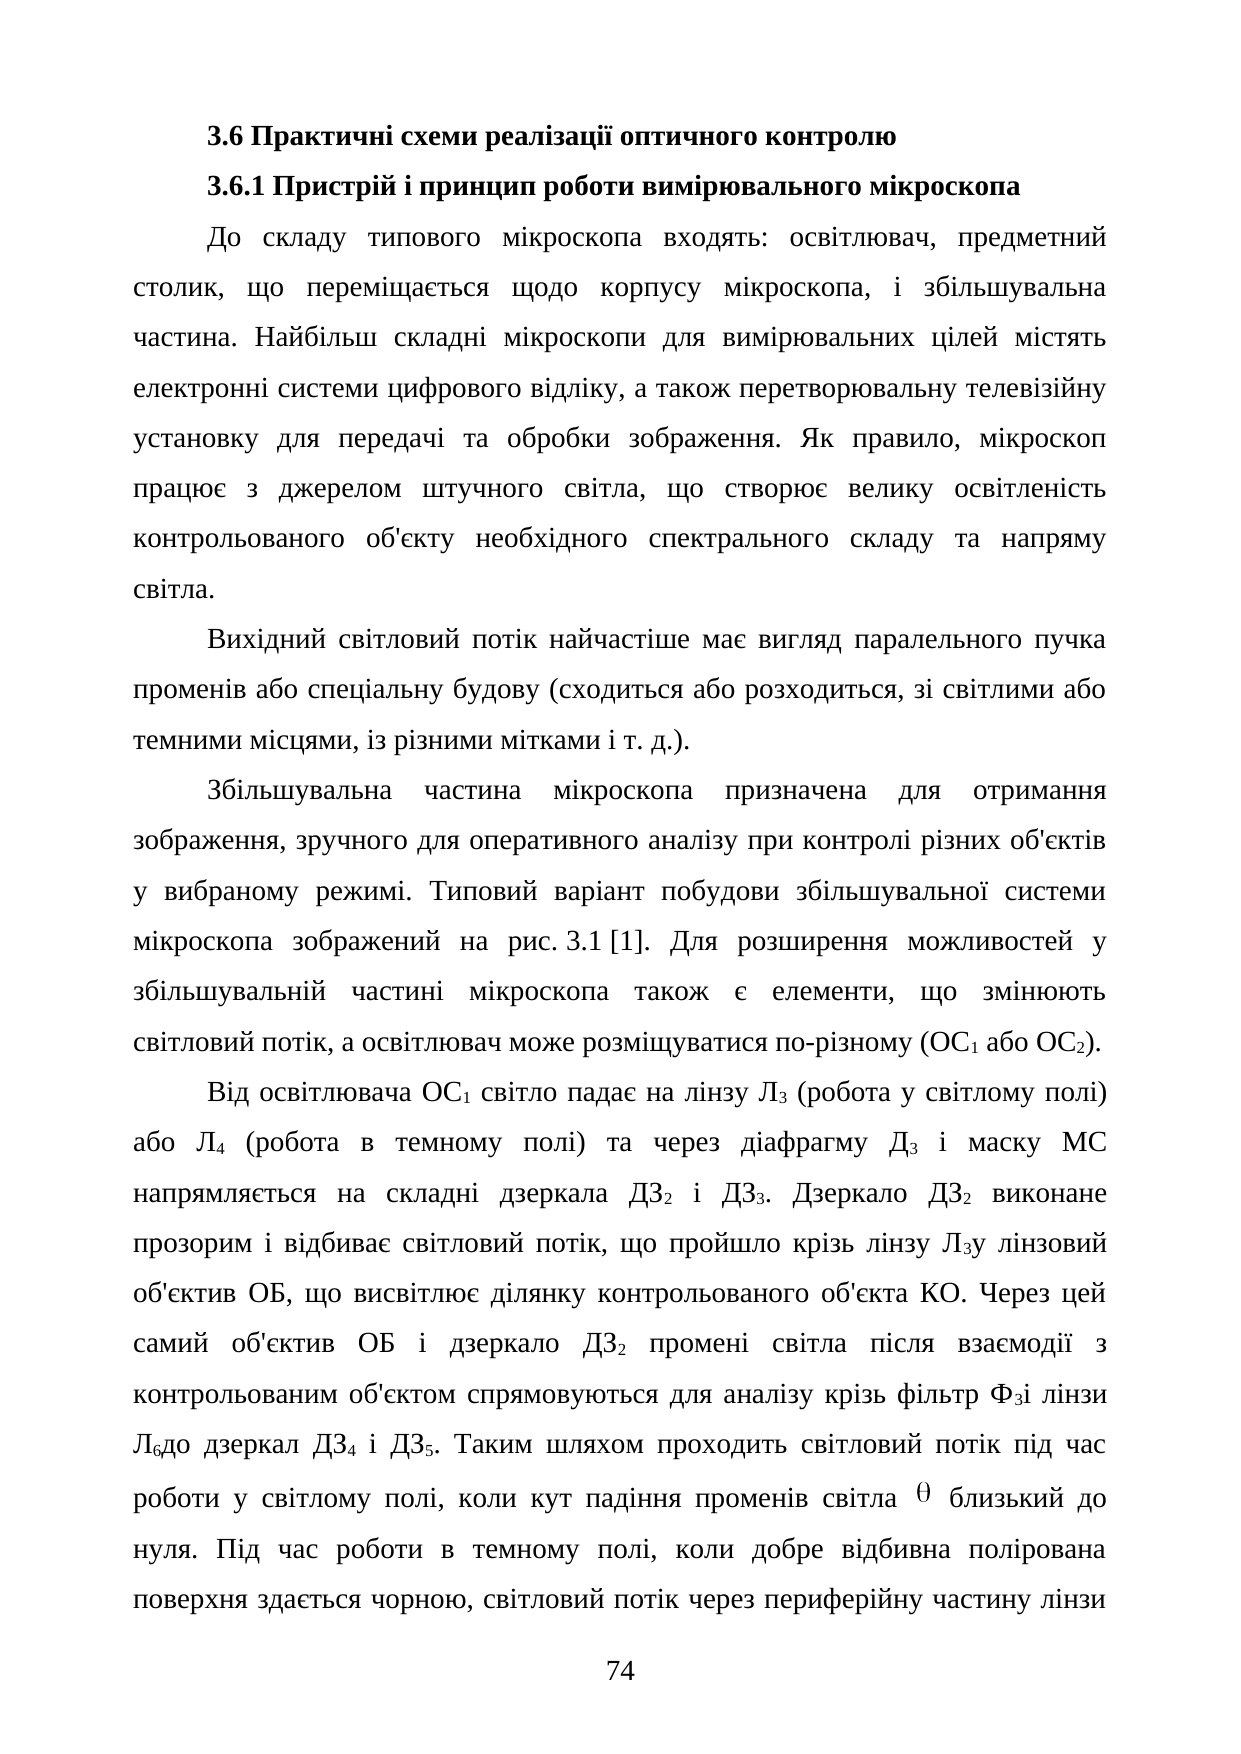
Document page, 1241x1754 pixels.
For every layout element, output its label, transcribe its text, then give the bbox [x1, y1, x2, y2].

text Збільшувальна частина мікроскопа призначена для отримання зображення, зручного для оперативного аналізу при контролі різних об'єктів у вибраному режимі. Типовий варіант побудови збільшувальної системи мікроскопа зображений на рис. 3.1 [1]. Для розширення можливостей у збільшувальній частині мікроскопа також є елементи, що змінюють світловий потік, а освітлювач може розміщуватися по-різному (ОС1 або ОС2). [133, 772, 1107, 1057]
subtitle 3.6.1 Пристрій і принцип роботи вимірювального мікроскопа [133, 168, 1107, 202]
text До складу типового мікроскопа входять: освітлювач, предметний столик, що переміщається щодо корпусу мікроскопа, і збільшувальна частина. Найбільш складні мікроскопи для вимірювальних цілей містять електронні системи цифрового відліку, а також перетворювальну телевізійну установку для передачі та обробки зображення. Як правило, мікроскоп працює з джерелом штучного світла, що створює велику освітленість контрольованого об'єкту необхідного спектрального складу та напряму світла. [133, 219, 1107, 604]
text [133, 1074, 1107, 1615]
subtitle 3.6 Практичні схеми реалізації оптичного контролю [133, 118, 1107, 152]
text Вихідний світловий потік найчастіше має вигляд паралельного пучка променів або спеціальну будову (сходиться або розходиться, зі світлими або темними місцями, із різними мітками і т. д.). [133, 621, 1107, 755]
